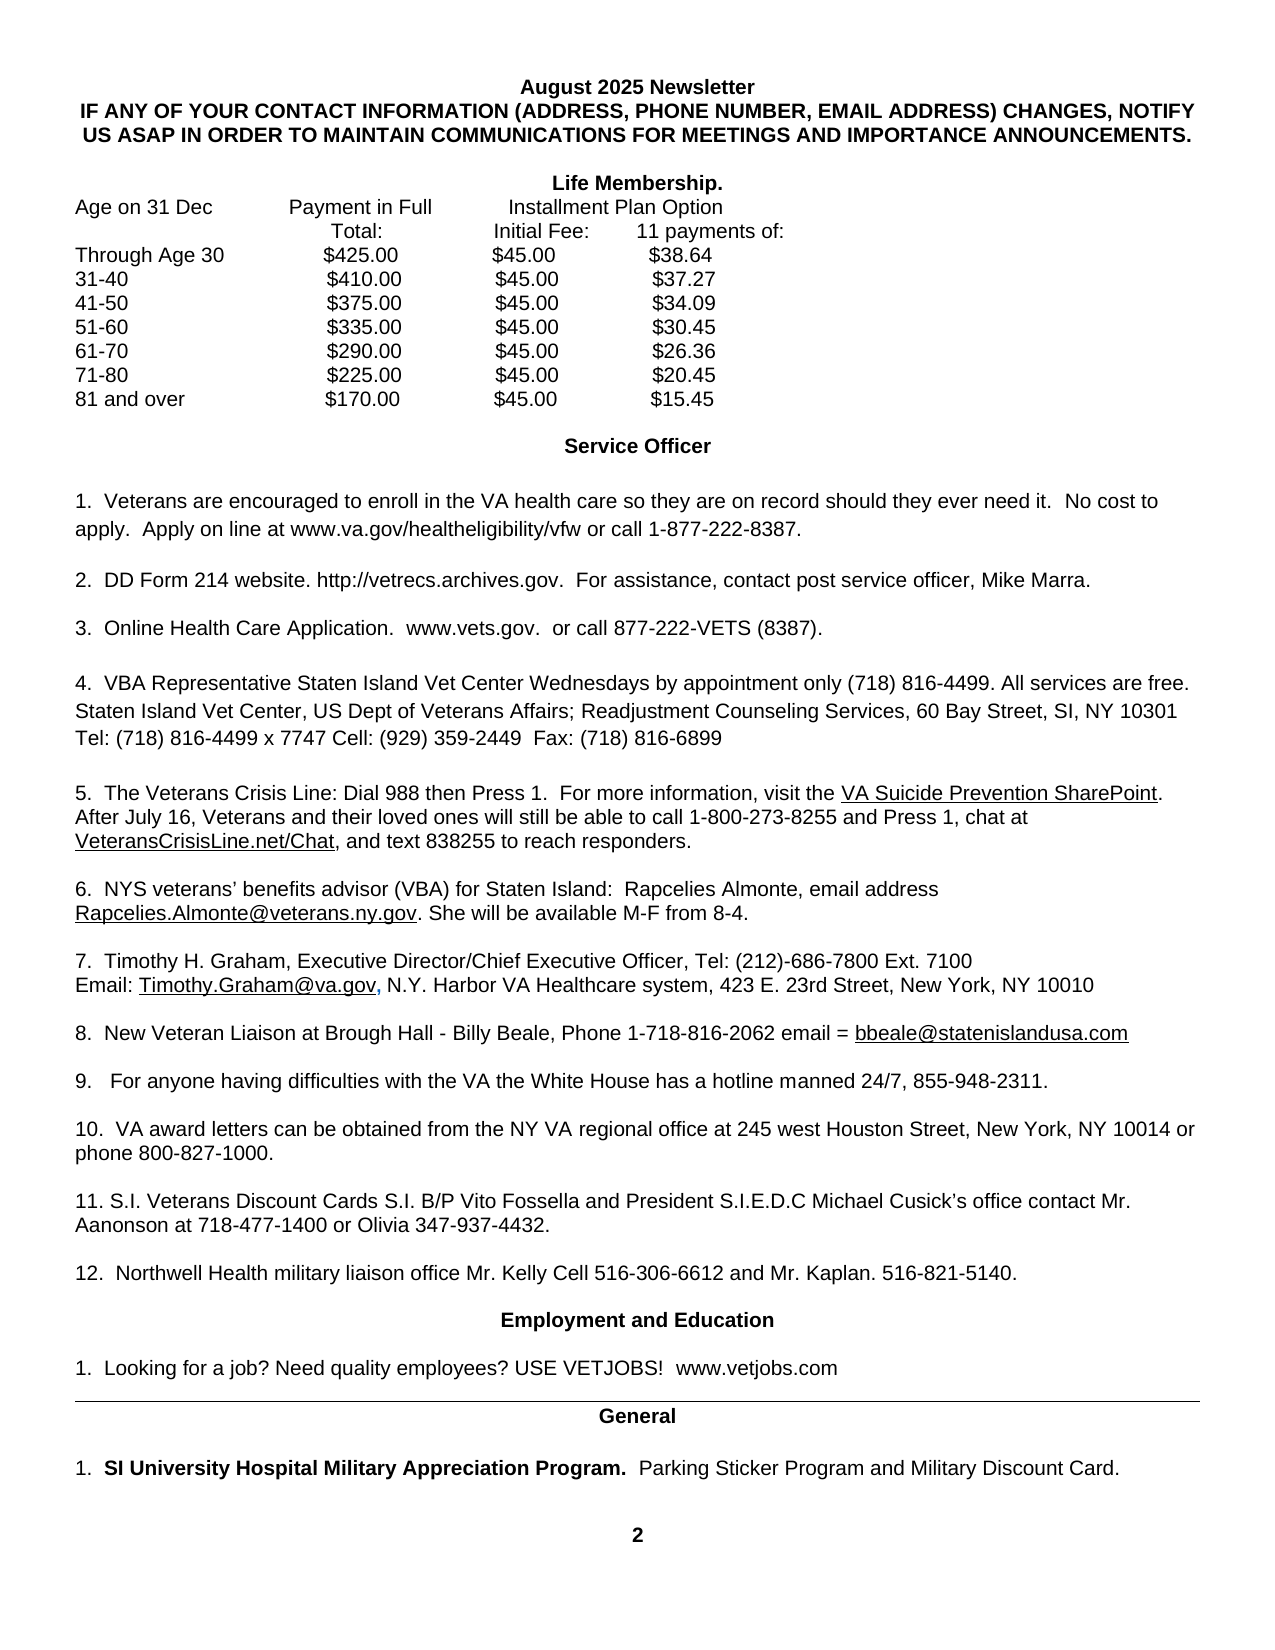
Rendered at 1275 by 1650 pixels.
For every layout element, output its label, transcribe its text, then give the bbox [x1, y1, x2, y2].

text Through Age 30 $425.00 $45.00 $38.64 [75, 243, 1200, 267]
text IF ANY OF YOUR CONTACT INFORMATION (ADDRESS, PHONE NUMBER, EMAIL ADDRESS) CHANGES, NOTIFY US ASAP IN ORDER TO MAINTAIN COMMUNICATIONS FOR MEETINGS AND IMPORTANCE ANNOUNCEMENTS. [75, 99, 1200, 147]
text 8. New Veteran Liaison at Brough Hall - Billy Beale, Phone 1-718-816-2062 email = bbeale@statenislandusa.com [75, 1021, 1200, 1045]
text Service Officer [75, 434, 1200, 458]
text 81 and over $170.00 $45.00 $15.45 [75, 386, 1200, 410]
text 41-50 $375.00 $45.00 $34.09 [75, 291, 1200, 314]
text 11. S.I. Veterans Discount Cards S.I. B/P Vito Fossella and President S.I.E.D.C Michael Cusick’s office contact Mr. Aanonson at 718-477-1400 or Olivia 347-937-4432. [75, 1188, 1200, 1236]
text 1. SI University Hospital Military Appreciation Program. Parking Sticker Program and Military Discount Card. [75, 1456, 1200, 1479]
text 1. Looking for a job? Need quality employees? USE VETJOBS! www.vetjobs.com [75, 1356, 1200, 1380]
text Email: Timothy.Graham@va.gov, N.Y. Harbor VA Healthcare system, 423 E. 23rd Street, New York, NY 10010 [75, 973, 1200, 997]
text Life Membership. [75, 171, 1200, 195]
text 1. Veterans are encouraged to enroll in the VA health care so they are on record should they ever need it. No cost to apply. Apply on line at www.va.gov/healtheligibility/vfw or call 1-877-222-8387. [75, 489, 1200, 541]
text 31-40 $410.00 $45.00 $37.27 [75, 267, 1200, 291]
text 7. Timothy H. Graham, Executive Director/Chief Executive Officer, Tel: (212)-686-7800 Ext. 7100 [75, 949, 1200, 973]
text 51-60 $335.00 $45.00 $30.45 [75, 314, 1200, 338]
text 61-70 $290.00 $45.00 $26.36 [75, 338, 1200, 362]
text 3. Online Health Care Application. www.vets.gov. or call 877-222-VETS (8387). [75, 616, 1200, 640]
text After July 16, Veterans and their loved ones will still be able to call 1-800-273-8255 and Press 1, chat at VeteransCrisisLine.net/Chat, and text 838255 to reach responders. [75, 805, 1200, 853]
text General [75, 1404, 1200, 1428]
text 6. NYS veterans’ benefits advisor (VBA) for Staten Island: Rapcelies Almonte, email address Rapcelies.Almonte@veterans.ny.gov. She will be available M-F from 8-4. [75, 877, 1200, 925]
text 5. The Veterans Crisis Line: Dial 988 then Press 1. For more information, visit the VA Suicide Prevention SharePoint. [75, 781, 1200, 805]
text 10. VA award letters can be obtained from the NY VA regional office at 245 west Houston Street, New York, NY 10014 or phone 800-827-1000. [75, 1117, 1200, 1164]
text Employment and Education [75, 1308, 1200, 1332]
text 2. DD Form 214 website. http://vetrecs.archives.gov. For assistance, contact post service officer, Mike Marra. [75, 568, 1200, 592]
text Age on 31 Dec Payment in Full Installment Plan Option Total: Initial Fee: 11 payments of: [75, 195, 1200, 243]
text 9. For anyone having difficulties with the VA the White House has a hotline manned 24/7, 855-948-2311. [75, 1069, 1200, 1093]
text 12. Northwell Health military liaison office Mr. Kelly Cell 516-306-6612 and Mr. Kaplan. 516-821-5140. [75, 1260, 1200, 1284]
text 4. VBA Representative Staten Island Vet Center Wednesdays by appointment only (718) 816-4499. All services are free. Staten Island Vet Center, US Dept of Veterans Affairs; Readjustment Counseling Services, 60 Bay Street, SI, NY 10301 Tel: (718) 816-4499 x 7747 Cell: (929) 359-2449 Fax: (718) 816-6899 [75, 671, 1200, 750]
text 71-80 $225.00 $45.00 $20.45 [75, 362, 1200, 386]
